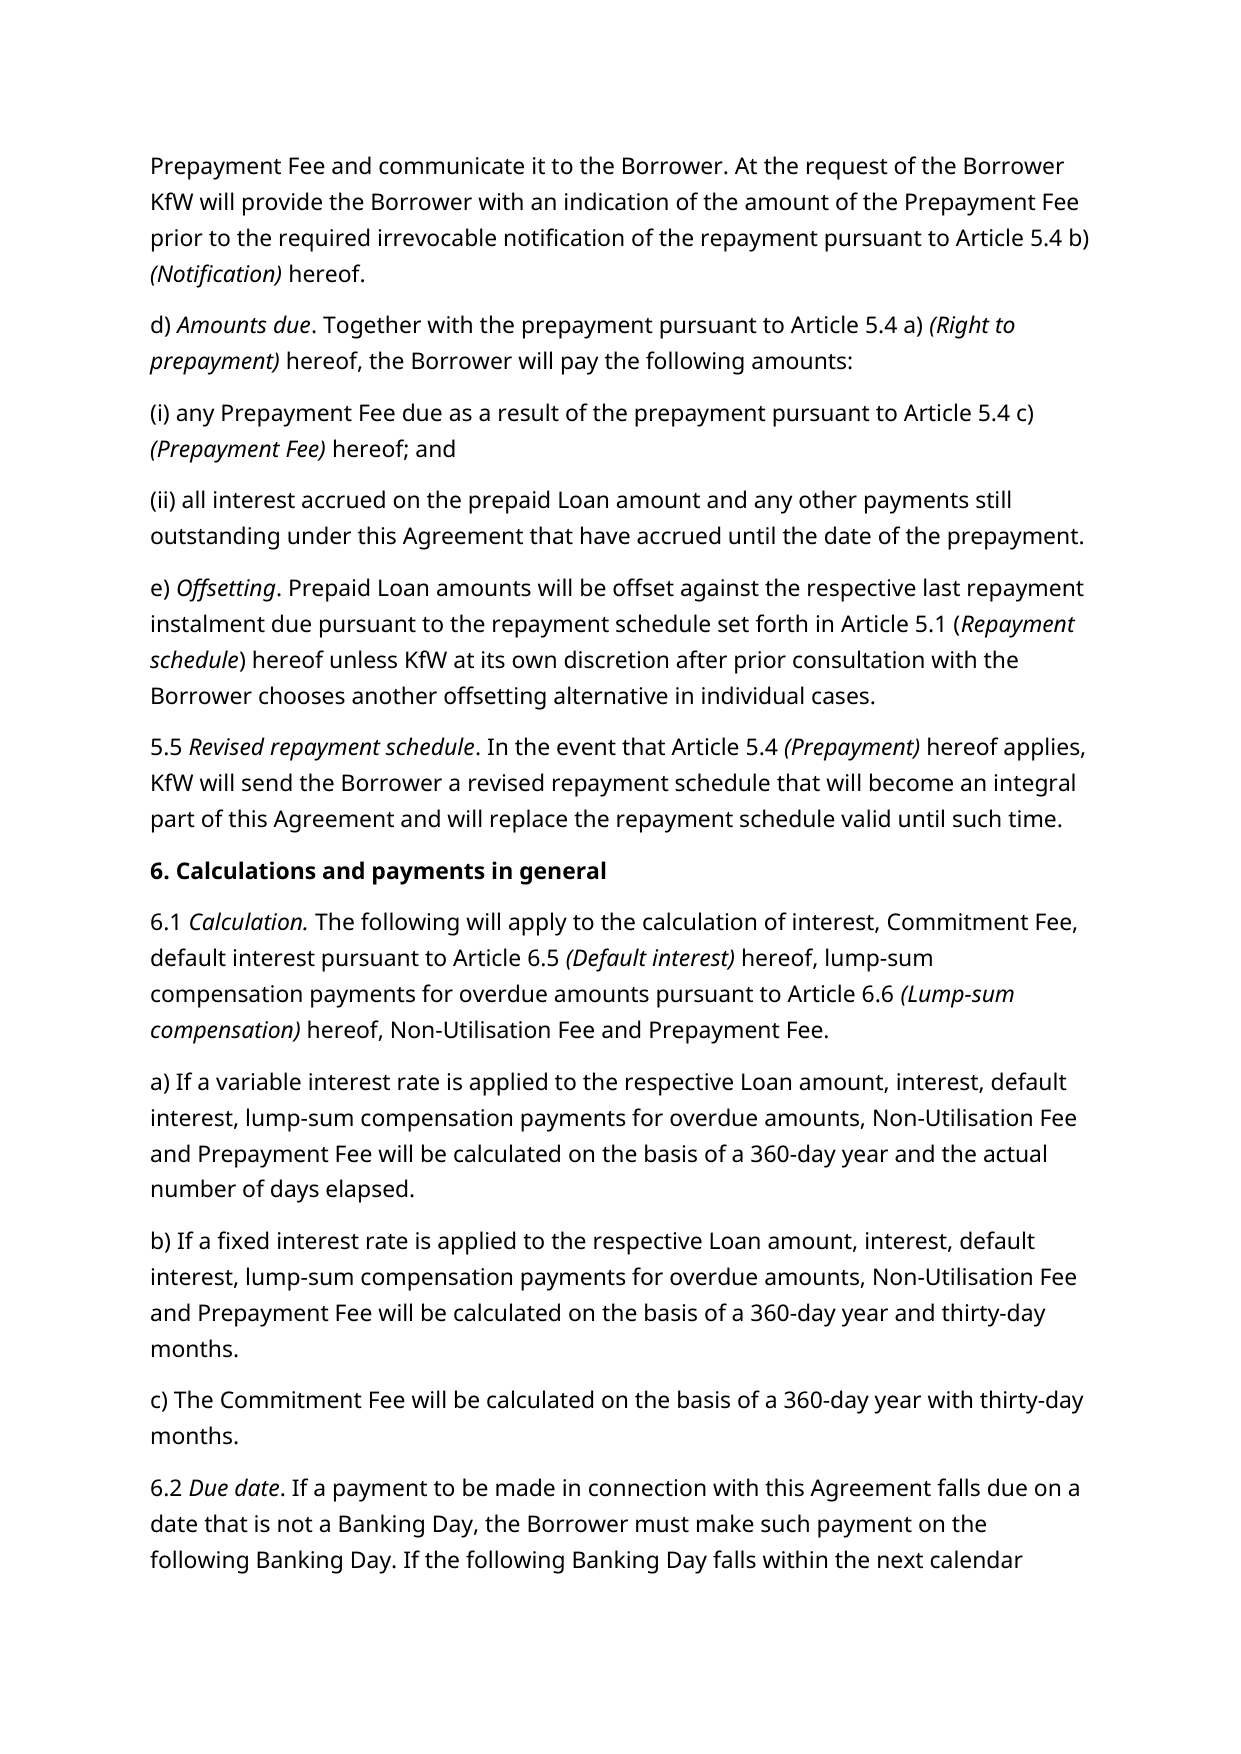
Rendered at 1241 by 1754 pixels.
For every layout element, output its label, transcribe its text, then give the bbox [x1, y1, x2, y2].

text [150, 1472, 1090, 1575]
text (ii) all interest accrued on the prepaid Loan amount and any other payments still outstanding under this Agreement that have accrued until the date of the prepayment. [150, 484, 1090, 552]
text d) Amounts due. Together with the prepayment pursuant to Article 5.4 a) (Right to prepayment) hereof, the Borrower will pay the following amounts: [150, 309, 1090, 377]
text c) The Commitment Fee will be calculated on the basis of a 360-day year with thirty-day months. [150, 1384, 1090, 1452]
text b) If a fixed interest rate is applied to the respective Loan amount, interest, default interest, lump-sum compensation payments for overdue amounts, Non-Utilisation Fee and Prepayment Fee will be calculated on the basis of a 360-day year and thirty-day months. [150, 1225, 1090, 1364]
text a) If a variable interest rate is applied to the respective Loan amount, interest, default interest, lump-sum compensation payments for overdue amounts, Non-Utilisation Fee and Prepayment Fee will be calculated on the basis of a 360-day year and the actual number of days elapsed. [150, 1066, 1090, 1205]
text 5.5 Revised repayment schedule. In the event that Article 5.4 (Prepayment) hereof applies, KfW will send the Borrower a revised repayment schedule that will become an integral part of this Agreement and will replace the repayment schedule valid until such time. [150, 731, 1090, 834]
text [150, 150, 1090, 289]
text e) Offsetting. Prepaid Loan amounts will be offset against the respective last repayment instalment due pursuant to the repayment schedule set forth in Article 5.1 (Repayment schedule) hereof unless KfW at its own discretion after prior consultation with the Borrower chooses another offsetting alternative in individual cases. [150, 572, 1090, 711]
text 6.1 Calculation. The following will apply to the calculation of interest, Commitment Fee, default interest pursuant to Article 6.5 (Default interest) hereof, lump-sum compensation payments for overdue amounts pursuant to Article 6.6 (Lump-sum compensation) hereof, Non-Utilisation Fee and Prepayment Fee. [150, 906, 1090, 1045]
text 6. Calculations and payments in general [150, 855, 1090, 886]
text (i) any Prepayment Fee due as a result of the prepayment pursuant to Article 5.4 c) (Prepayment Fee) hereof; and [150, 397, 1090, 464]
